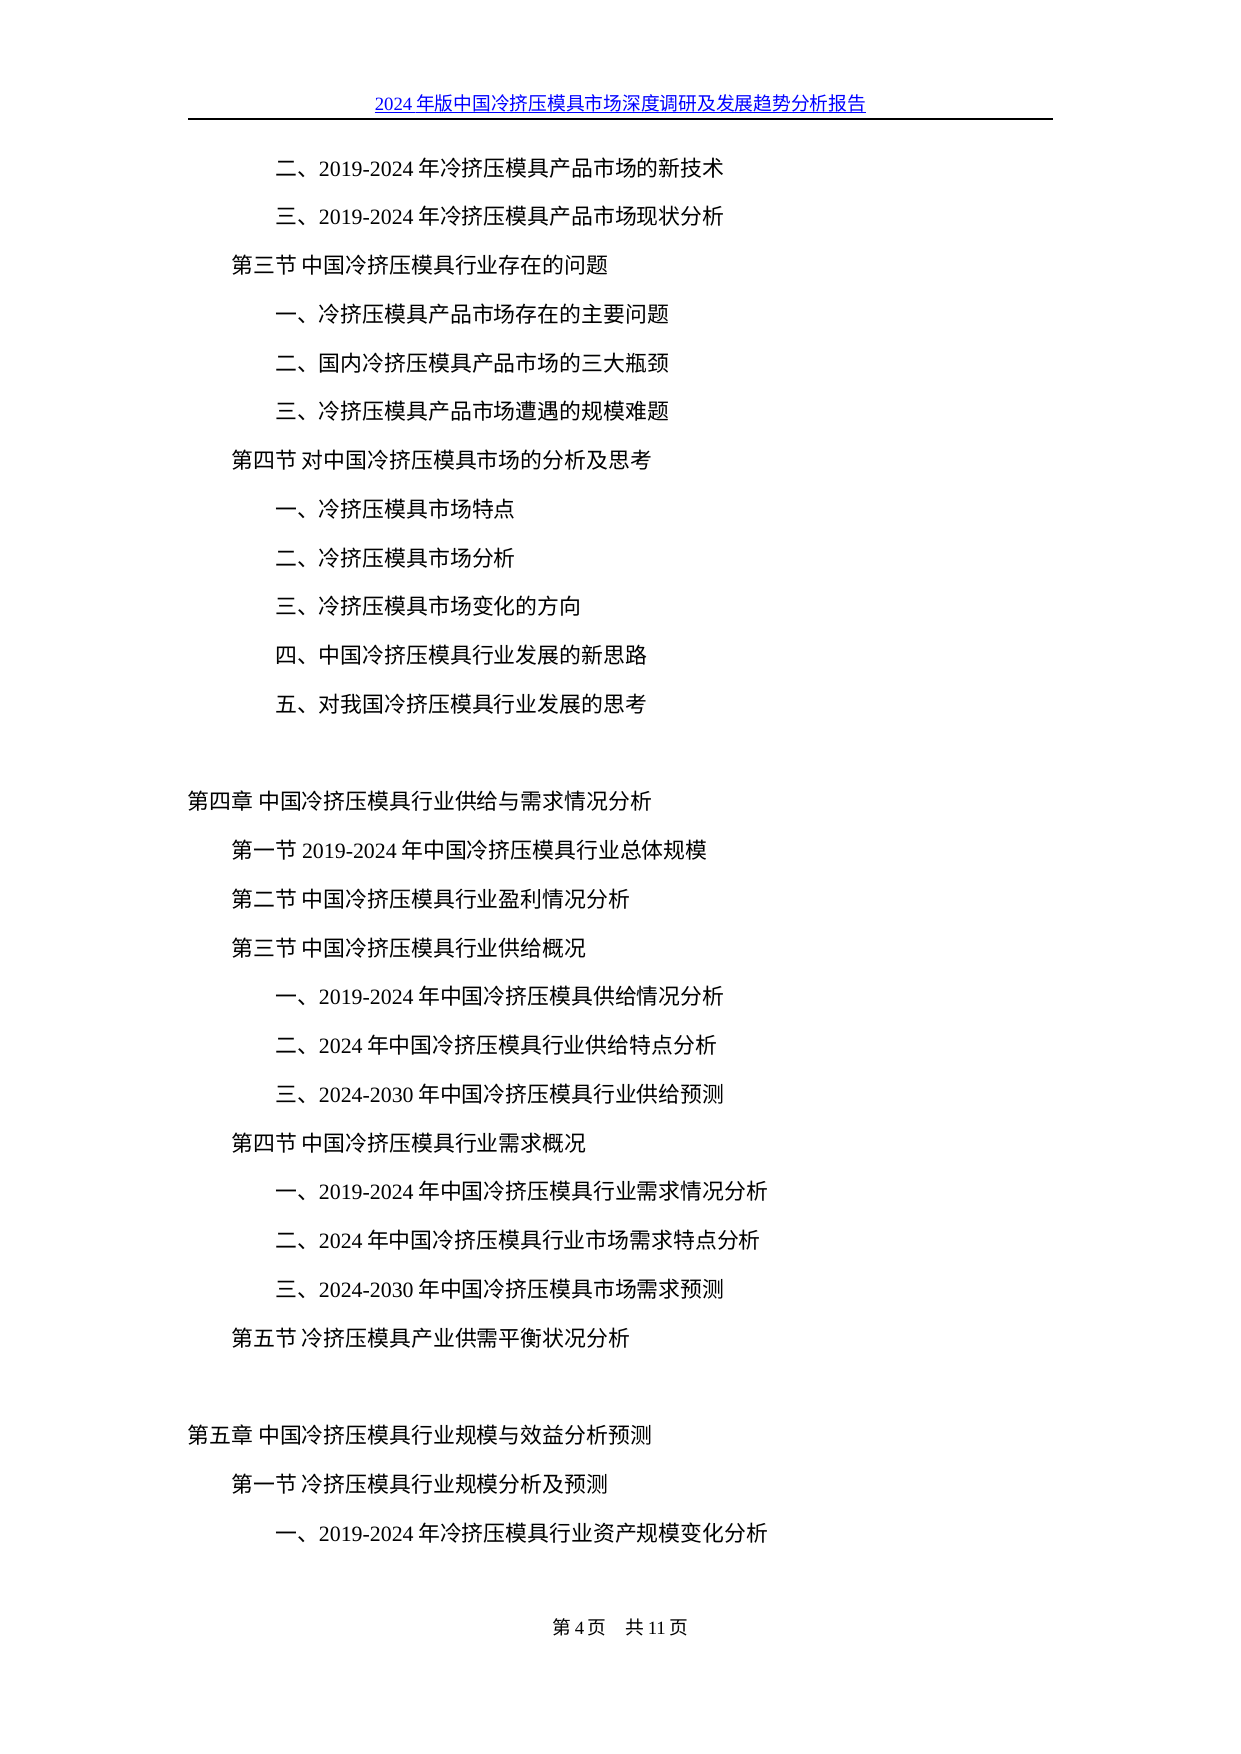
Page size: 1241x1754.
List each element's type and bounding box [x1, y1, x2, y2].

text [187, 150, 1053, 1548]
